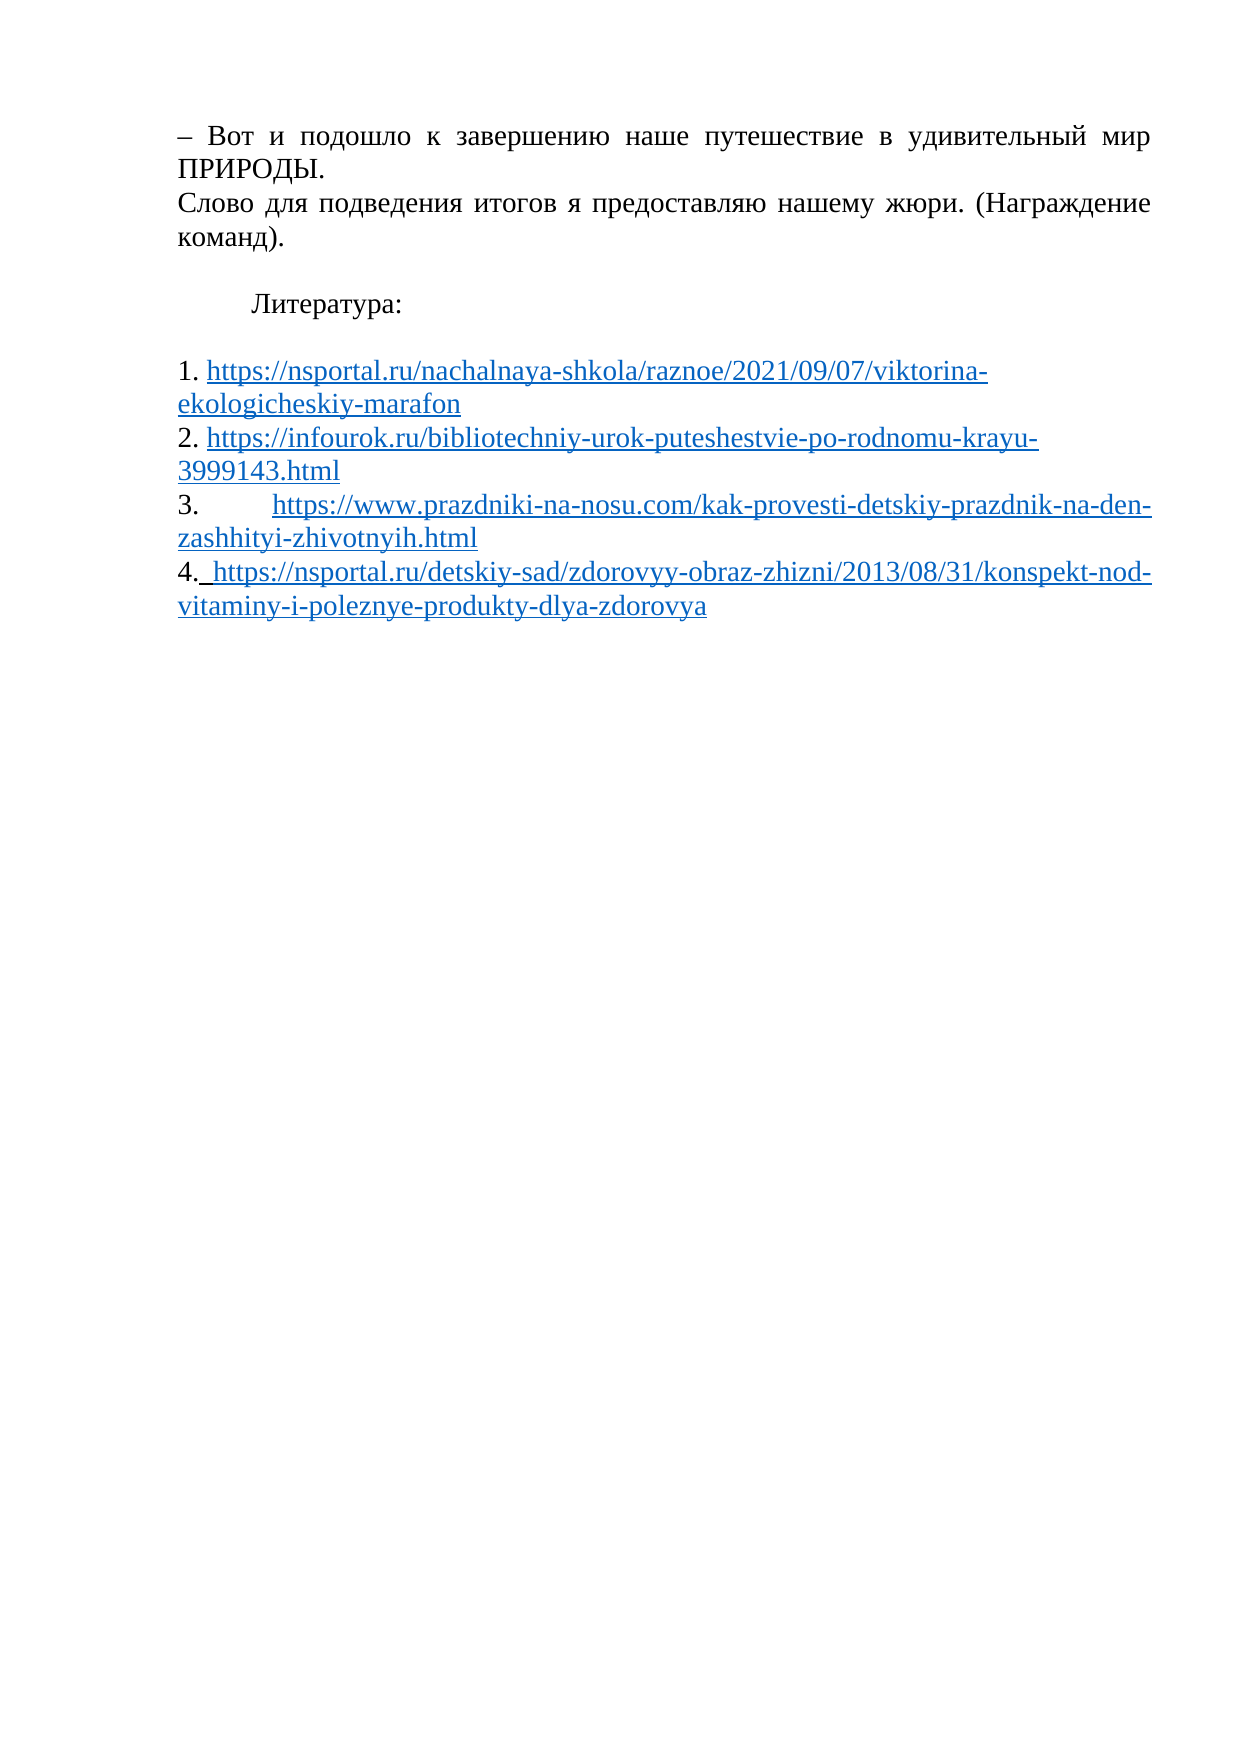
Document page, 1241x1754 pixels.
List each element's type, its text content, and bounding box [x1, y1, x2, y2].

text 4. https://nsportal.ru/detskiy-sad/zdorovyy-obraz-zhizni/2013/08/31/konspekt-nod-vitaminy-i-poleznye-produkty-dlya-zdorovya [177, 554, 1152, 621]
text 3. https://www.prazdniki-na-nosu.com/kak-provesti-detskiy-prazdnik-na-den-zashhityi-zhivotnyih.html [177, 487, 1152, 554]
text 1. https://nsportal.ru/nachalnaya-shkola/raznoe/2021/09/07/viktorina-ekologicheskiy-marafon [177, 353, 1152, 420]
text 2. https://infourok.ru/bibliotechniy-urok-puteshestvie-po-rodnomu-krayu-3999143.html [177, 420, 1152, 487]
text – Вот и подошло к завершению наше путешествие в удивительный мир ПРИРОДЫ. [177, 118, 1152, 185]
text Слово для подведения итогов я предоставляю нашему жюри. (Награждение команд). [177, 185, 1152, 252]
text Литература: [251, 286, 1152, 319]
